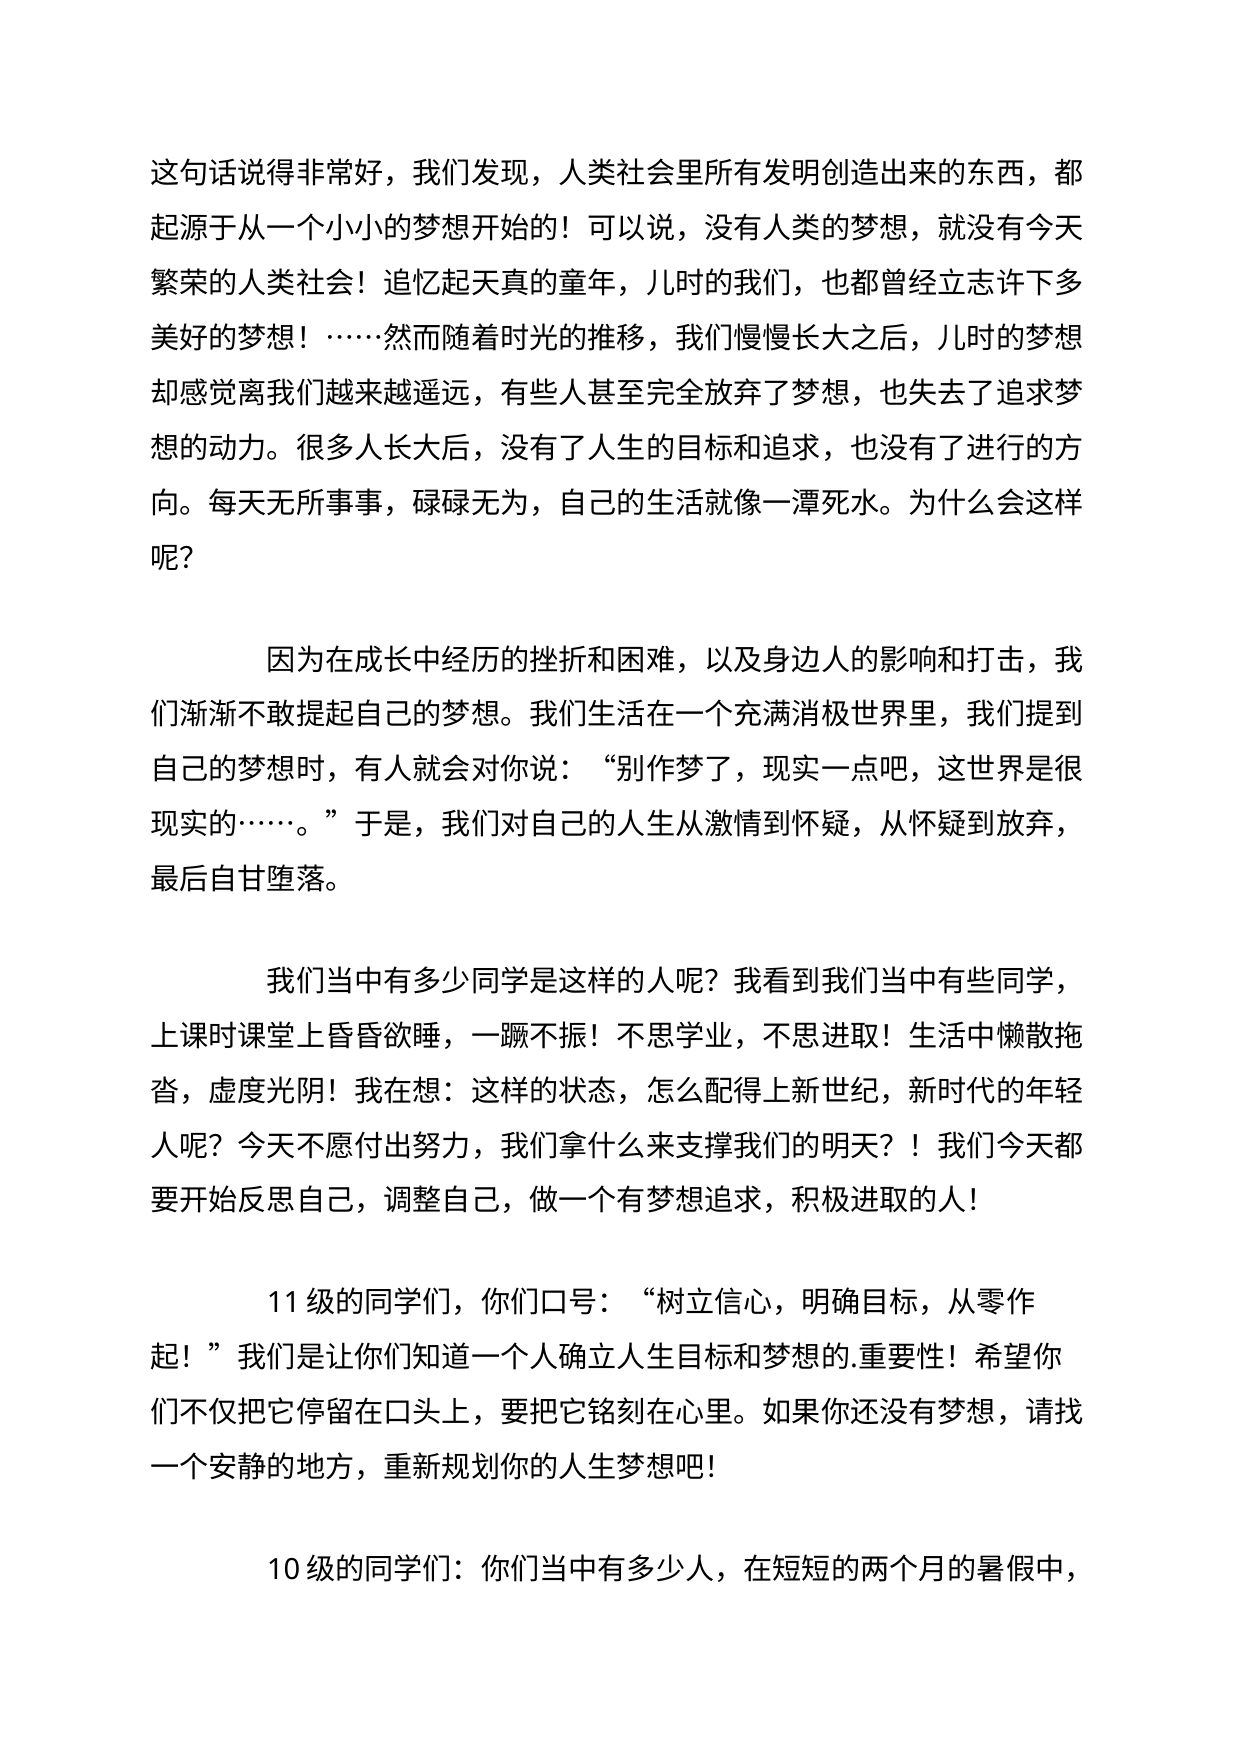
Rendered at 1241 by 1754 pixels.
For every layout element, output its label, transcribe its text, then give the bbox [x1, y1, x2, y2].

text 11级的同学们，你们口号：“树立信心，明确目标，从零作起！”我们是让你们知道一个人确立人生目标和梦想的.重要性！希望你们不仅把它停留在口头上，要把它铭刻在心里。如果你还没有梦想，请找一个安静的地方，重新规划你的人生梦想吧！ [150, 1279, 1090, 1486]
text 因为在成长中经历的挫折和困难，以及身边人的影响和打击，我们渐渐不敢提起自己的梦想。我们生活在一个充满消极世界里，我们提到自己的梦想时，有人就会对你说：“别作梦了，现实一点吧，这世界是很现实的……。”于是，我们对自己的人生从激情到怀疑，从怀疑到放弃，最后自甘堕落。 [150, 636, 1090, 898]
text 我们当中有多少同学是这样的人呢？我看到我们当中有些同学，上课时课堂上昏昏欲睡，一蹶不振！不思学业，不思进取！生活中懒散拖沓，虚度光阴！我在想：这样的状态，怎么配得上新世纪，新时代的年轻人呢？今天不愿付出努力，我们拿什么来支撑我们的明天？！我们今天都要开始反思自己，调整自己，做一个有梦想追求，积极进取的人！ [150, 957, 1090, 1219]
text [150, 150, 1090, 577]
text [150, 1545, 1090, 1588]
